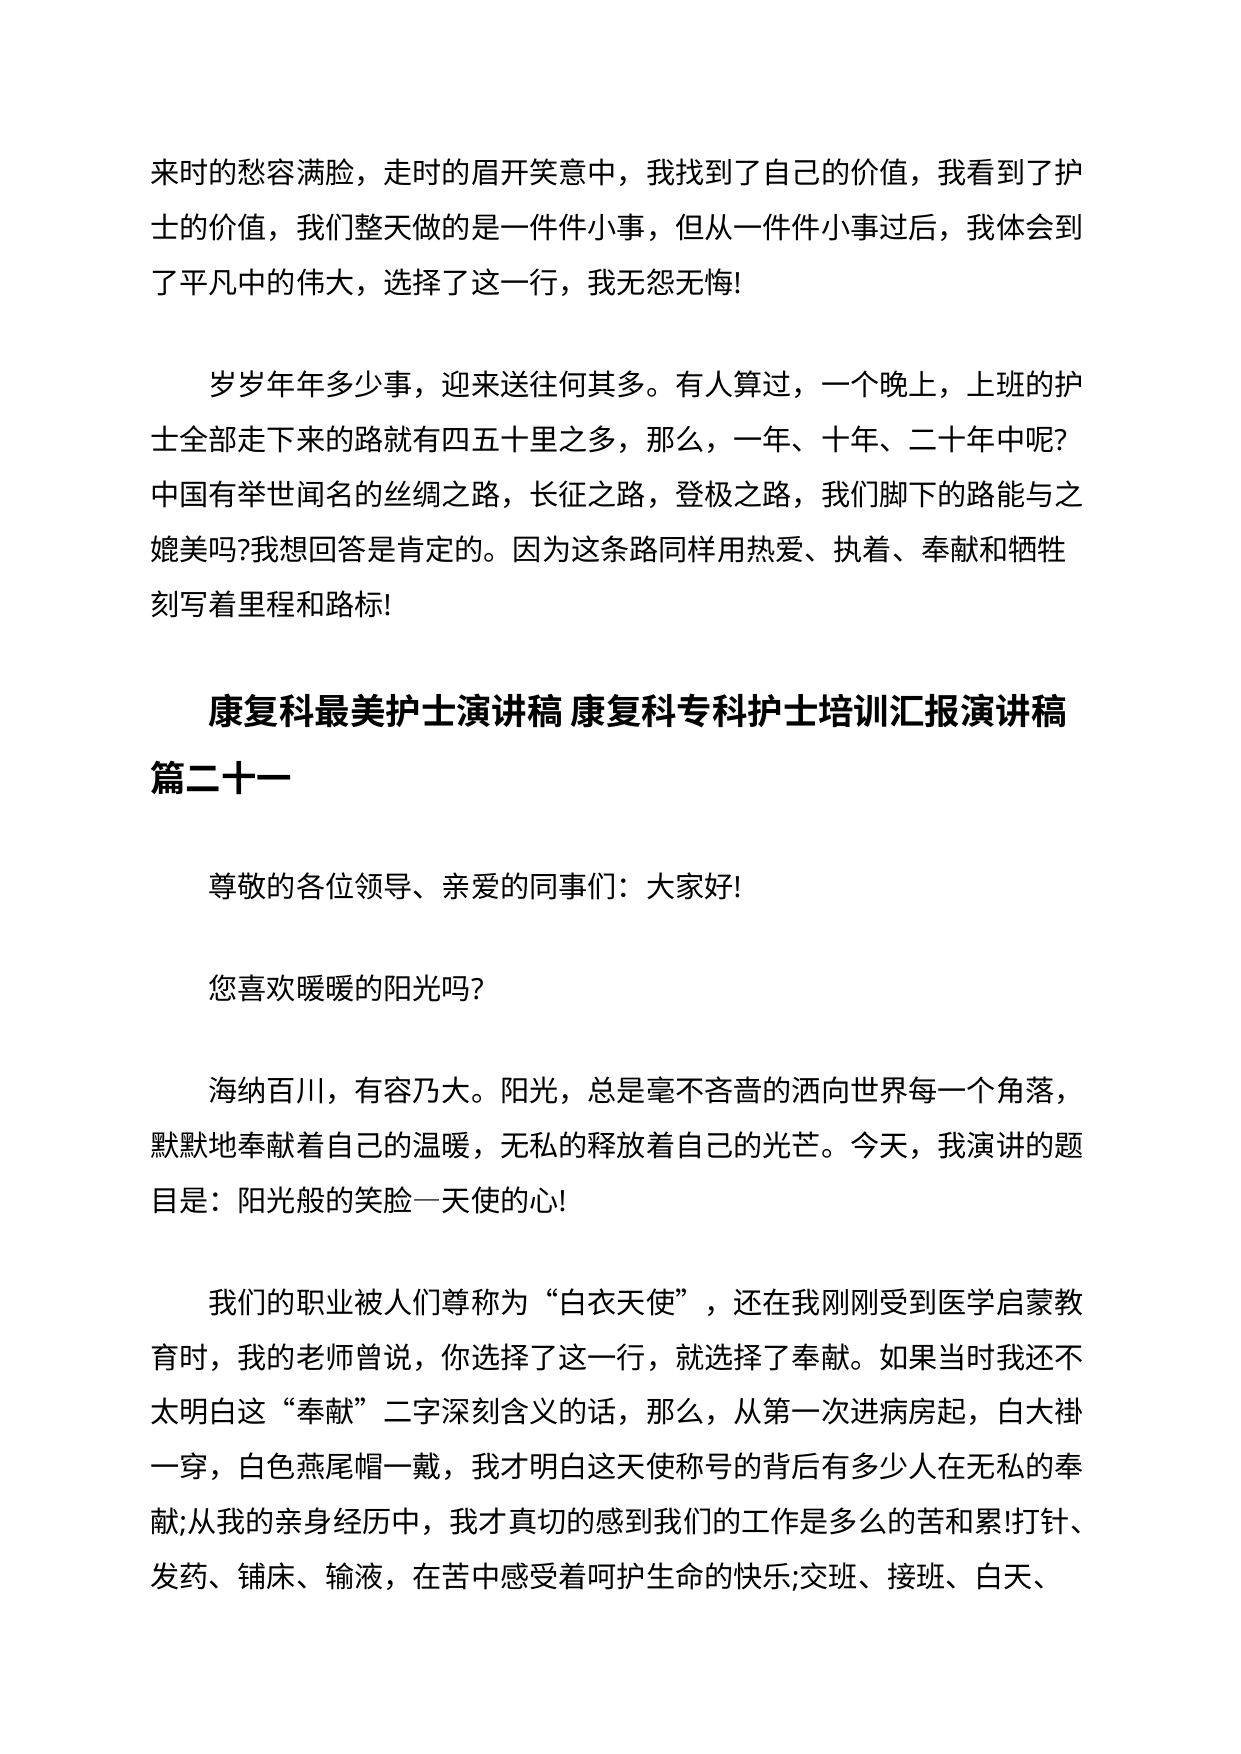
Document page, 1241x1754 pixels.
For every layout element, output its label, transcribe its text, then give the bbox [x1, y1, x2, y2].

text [150, 1279, 1090, 1596]
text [150, 150, 1090, 302]
text 康复科最美护士演讲稿 康复科专科护士培训汇报演讲稿篇二十一 [150, 683, 1090, 801]
text 您喜欢暖暖的阳光吗? [150, 966, 1090, 1008]
text 尊敬的各位领导、亲爱的同事们：大家好! [150, 863, 1090, 906]
text 海纳百川，有容乃大。阳光，总是毫不吝啬的洒向世界每一个角落，默默地奉献着自己的温暖，无私的释放着自己的光芒。今天，我演讲的题目是：阳光般的笑脸—天使的心! [150, 1067, 1090, 1220]
text 岁岁年年多少事，迎来送往何其多。有人算过，一个晚上，上班的护士全部走下来的路就有四五十里之多，那么，一年、十年、二十年中呢?中国有举世闻名的丝绸之路，长征之路，登极之路，我们脚下的路能与之媲美吗?我想回答是肯定的。因为这条路同样用热爱、执着、奉献和牺牲刻写着里程和路标! [150, 362, 1090, 624]
